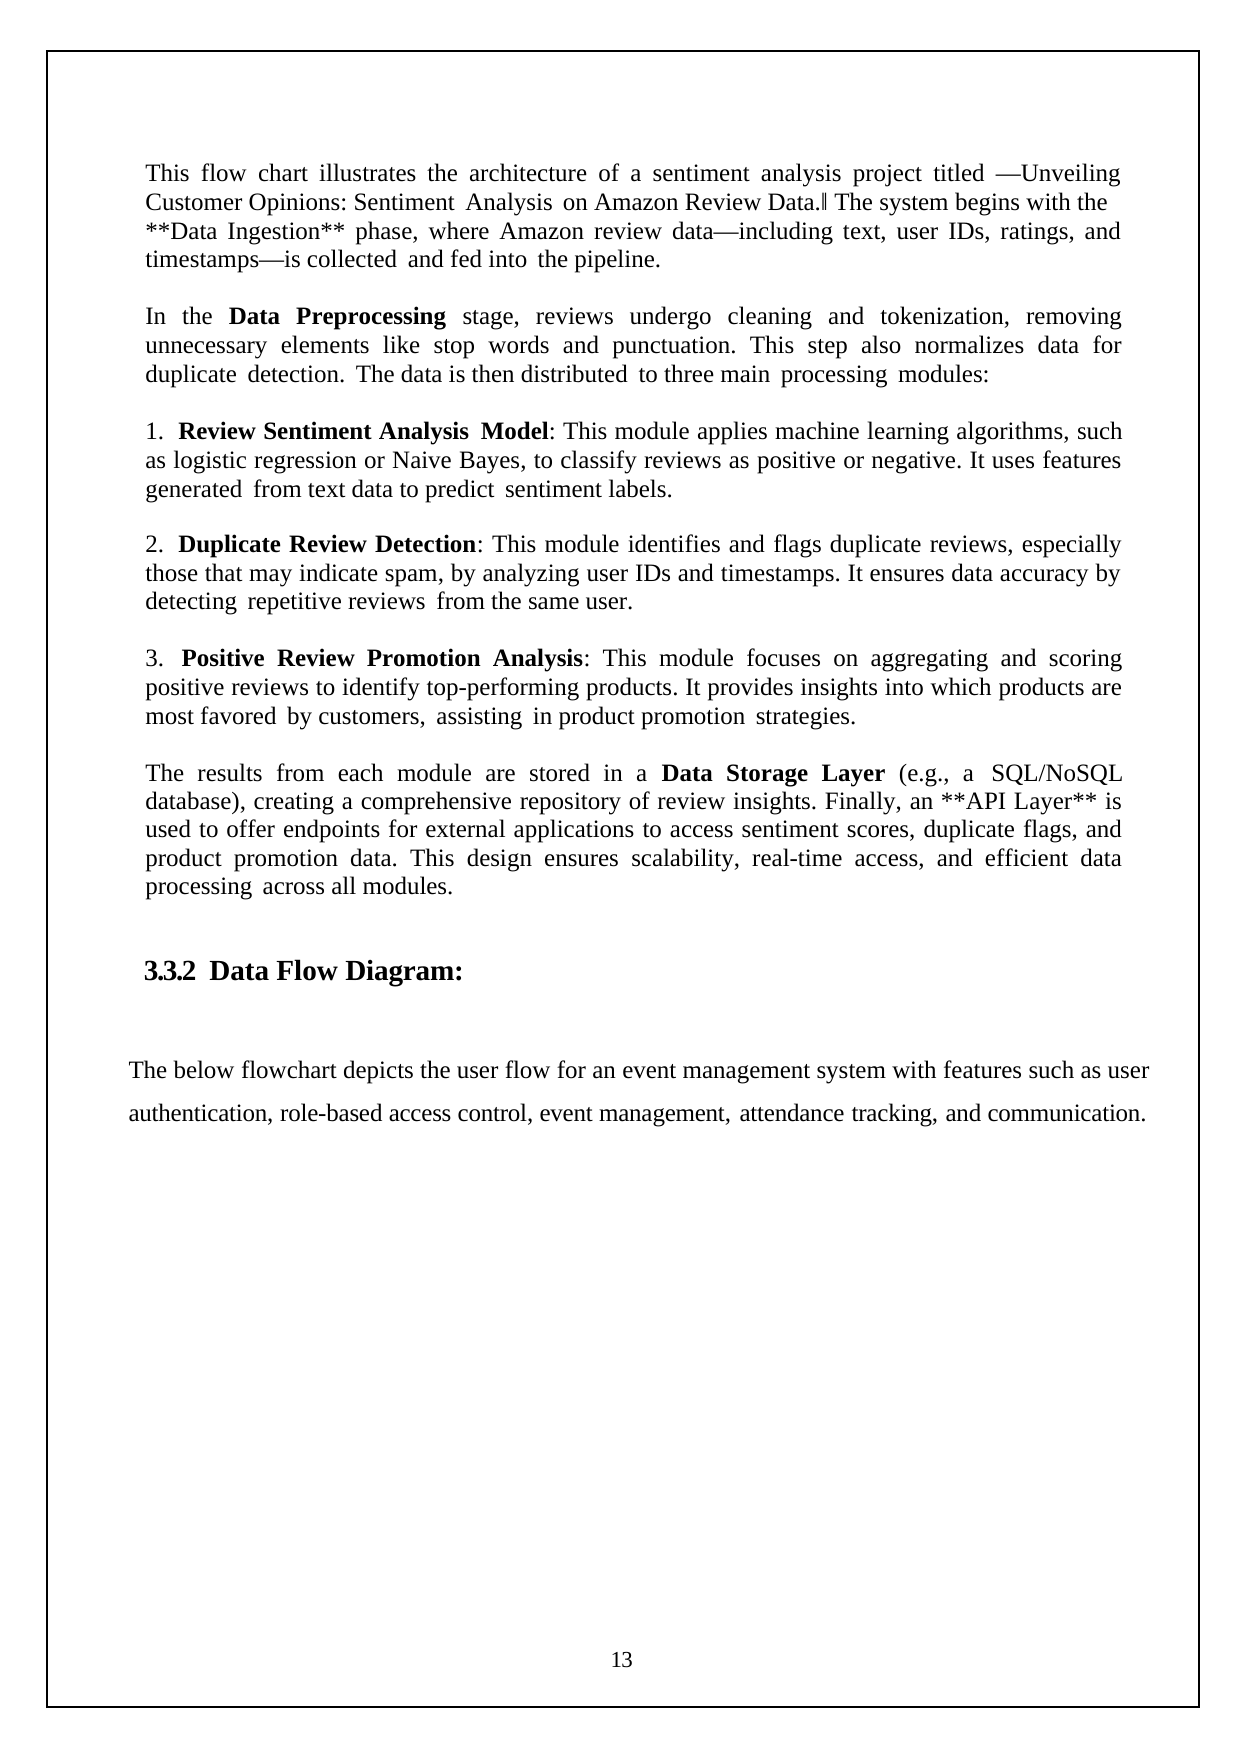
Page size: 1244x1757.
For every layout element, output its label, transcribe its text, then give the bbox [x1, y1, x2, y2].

text The results from each module are stored in a Data Storage Layer (e.g., a SQL/NoSQL database), creating a comprehensive repository of review insights. Finally, an **API Layer** is used to offer endpoints for external applications to access sentiment scores, duplicate flags, and product promotion data. This design ensures scalability, real-time access, and efficient data processing across all modules. [145, 759, 1123, 900]
list Review Sentiment Analysis Model: This module applies machine learning algorithms, such as logistic regression or Naive Bayes, to classify reviews as positive or negative. It uses features generated from text data to predict sentiment labels. [145, 416, 1123, 502]
list Duplicate Review Detection: This module identifies and flags duplicate reviews, especially those that may indicate spam, by analyzing user IDs and timestamps. It ensures data accuracy by detecting repetitive reviews from the same user. [145, 529, 1123, 615]
subtitle Data Flow Diagram: [144, 953, 1198, 987]
text In the Data Preprocessing stage, reviews undergo cleaning and tokenization, removing unnecessary elements like stop words and punctuation. This step also normalizes data for duplicate detection. The data is then distributed to three main processing modules: [145, 301, 1123, 387]
text The below flowchart depicts the user flow for an event management system with features such as user authentication, role-based access control, event management, attendance tracking, and communication. [128, 1055, 1198, 1127]
text **Data Ingestion** phase, where Amazon review data—including text, user IDs, ratings, and timestamps—is collected and fed into the pipeline. [145, 217, 1122, 273]
list Positive Review Promotion Analysis: This module focuses on aggregating and scoring positive reviews to identify top-performing products. It provides insights into which products are most favored by customers, assisting in product promotion strategies. [145, 643, 1123, 730]
text This flow chart illustrates the architecture of a sentiment analysis project titled ―Unveiling Customer Opinions: Sentiment Analysis on Amazon Review Data.‖ The system begins with the [145, 158, 1122, 216]
